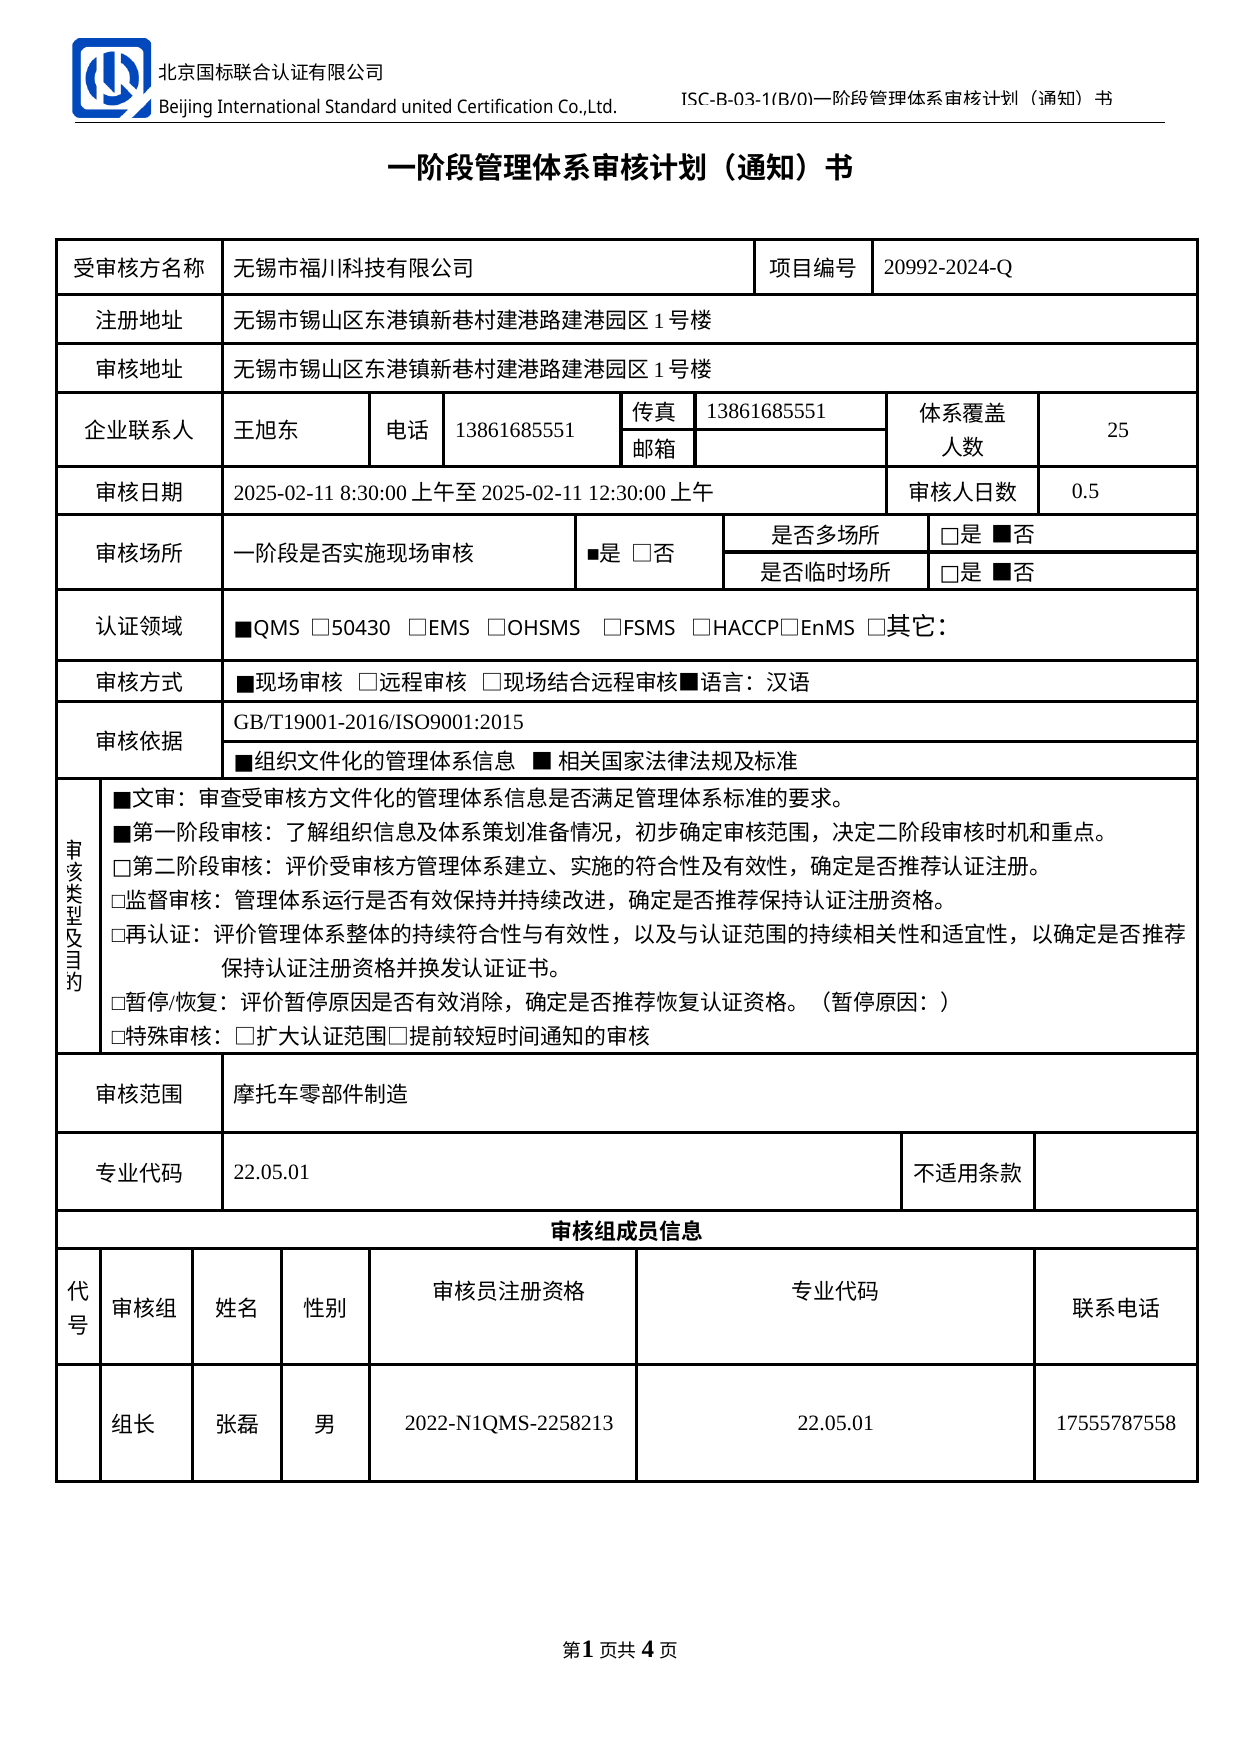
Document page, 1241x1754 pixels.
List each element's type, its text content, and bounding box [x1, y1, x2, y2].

table_cell ■QMS □50430 □EMS □OHSMS □FSMS □HACCP□EnMS □其它： [224, 591, 1196, 658]
table_cell 体系覆盖 人数 [888, 394, 1037, 465]
table_cell 审核范围 [58, 1055, 221, 1131]
table_cell 邮箱 [623, 431, 693, 465]
table_cell 审核依据 [58, 703, 221, 777]
table_cell 25 [1040, 394, 1196, 465]
table_cell 无锡市锡山区东港镇新巷村建港路建港园区1号楼 [224, 345, 1196, 391]
table_cell 是否临时场所 [725, 554, 927, 587]
table_cell 审核组成员信息 [58, 1212, 1196, 1247]
table_cell 审核人日数 [888, 468, 1037, 513]
table_cell 性别 [283, 1250, 368, 1363]
table_cell 22.05.01 [638, 1366, 1033, 1479]
table_cell 无锡市锡山区东港镇新巷村建港路建港园区1号楼 [224, 296, 1196, 342]
table_cell 13861685551 [445, 394, 619, 465]
table_cell 一阶段是否实施现场审核 [224, 516, 574, 587]
table_header 20992-2024-Q [874, 241, 1196, 293]
table_cell □是 ■否 [930, 516, 1196, 550]
table_cell 姓名 [194, 1250, 280, 1363]
table_cell 审核类型及目的 [58, 780, 99, 1052]
table_cell 审核场所 [58, 516, 221, 587]
table_cell 专业代码 [58, 1134, 221, 1209]
table_cell ■现场审核 □远程审核 □现场结合远程审核■语言：汉语 [224, 662, 1196, 700]
table_cell 联系电话 [1036, 1250, 1196, 1363]
table_header 受审核方名称 [58, 241, 221, 293]
table_cell 不适用条款 [903, 1134, 1033, 1209]
table_cell 电话 [371, 394, 442, 465]
table_cell 专业代码 [638, 1250, 1033, 1363]
table_cell [58, 1366, 99, 1479]
table_cell 王旭东 [224, 394, 368, 465]
table_cell 审核组 [102, 1250, 191, 1363]
table_cell 企业联系人 [58, 394, 221, 465]
table_header 项目编号 [756, 241, 871, 293]
table_cell 2025-02-11 8:30:00上午至2025-02-11 12:30:00上午 [224, 468, 885, 513]
table_cell 代号 [58, 1250, 99, 1363]
table_cell 0.5 [1040, 468, 1196, 513]
table_cell 男 [283, 1366, 368, 1479]
table_cell ■是 □否 [577, 516, 722, 587]
table_cell 传真 [623, 394, 693, 428]
table_cell [1036, 1134, 1196, 1209]
table_cell [697, 431, 885, 465]
table_cell ■文审：审查受审核方文件化的管理体系信息是否满足管理体系标准的要求。 ■第一阶段审核：了解组织信息及体系策划准备情况，初步确定审核范围，决定二阶段审核时机和重点。 □第二阶段审核：评价受审核方管理体系建立、实施的符合性及有效性，确定是否推荐认证注册。 □监督审核：管理体系运行是否有效保持并持续改进，确定是否推荐保持认证注册资格。 □再认证：评价管理体系整体的持续符合性与有效性，以及与认证范围的持续相关性和适宜性，以确定是否推荐保持认证注册资格并换发认证证书。 □暂停/恢复：评价暂停原因是否有效消除，确定是否推荐恢复认证资格。（暂停原因：） □特殊审核：□扩大认证范围□提前较短时间通知的审核 [102, 780, 1196, 1052]
table_cell 2022-N1QMS-2258213 [371, 1366, 635, 1479]
table_cell 注册地址 [58, 296, 221, 342]
table_cell ■组织文件化的管理体系信息 ■ 相关国家法律法规及标准 [224, 743, 1196, 777]
table_cell 17555787558 [1036, 1366, 1196, 1479]
table_cell 13861685551 [697, 394, 885, 428]
table_cell 是否多场所 [725, 516, 927, 550]
text 一阶段管理体系审核计划（通知）书 [75, 131, 1165, 199]
table_cell GB/T19001-2016/ISO9001:2015 [224, 703, 1196, 740]
table_cell 审核方式 [58, 662, 221, 700]
table_cell 审核日期 [58, 468, 221, 513]
table_cell 组长 [102, 1366, 191, 1479]
table_header 无锡市福川科技有限公司 [224, 241, 753, 293]
table_cell 22.05.01 [224, 1134, 900, 1209]
table_cell 张磊 [194, 1366, 280, 1479]
picture [72, 38, 152, 118]
table_cell 审核员注册资格 [371, 1250, 635, 1363]
table_cell 摩托车零部件制造 [224, 1055, 1196, 1131]
table_cell 认证领域 [58, 591, 221, 658]
table_cell 审核地址 [58, 345, 221, 391]
table_cell □是 ■否 [930, 554, 1196, 587]
